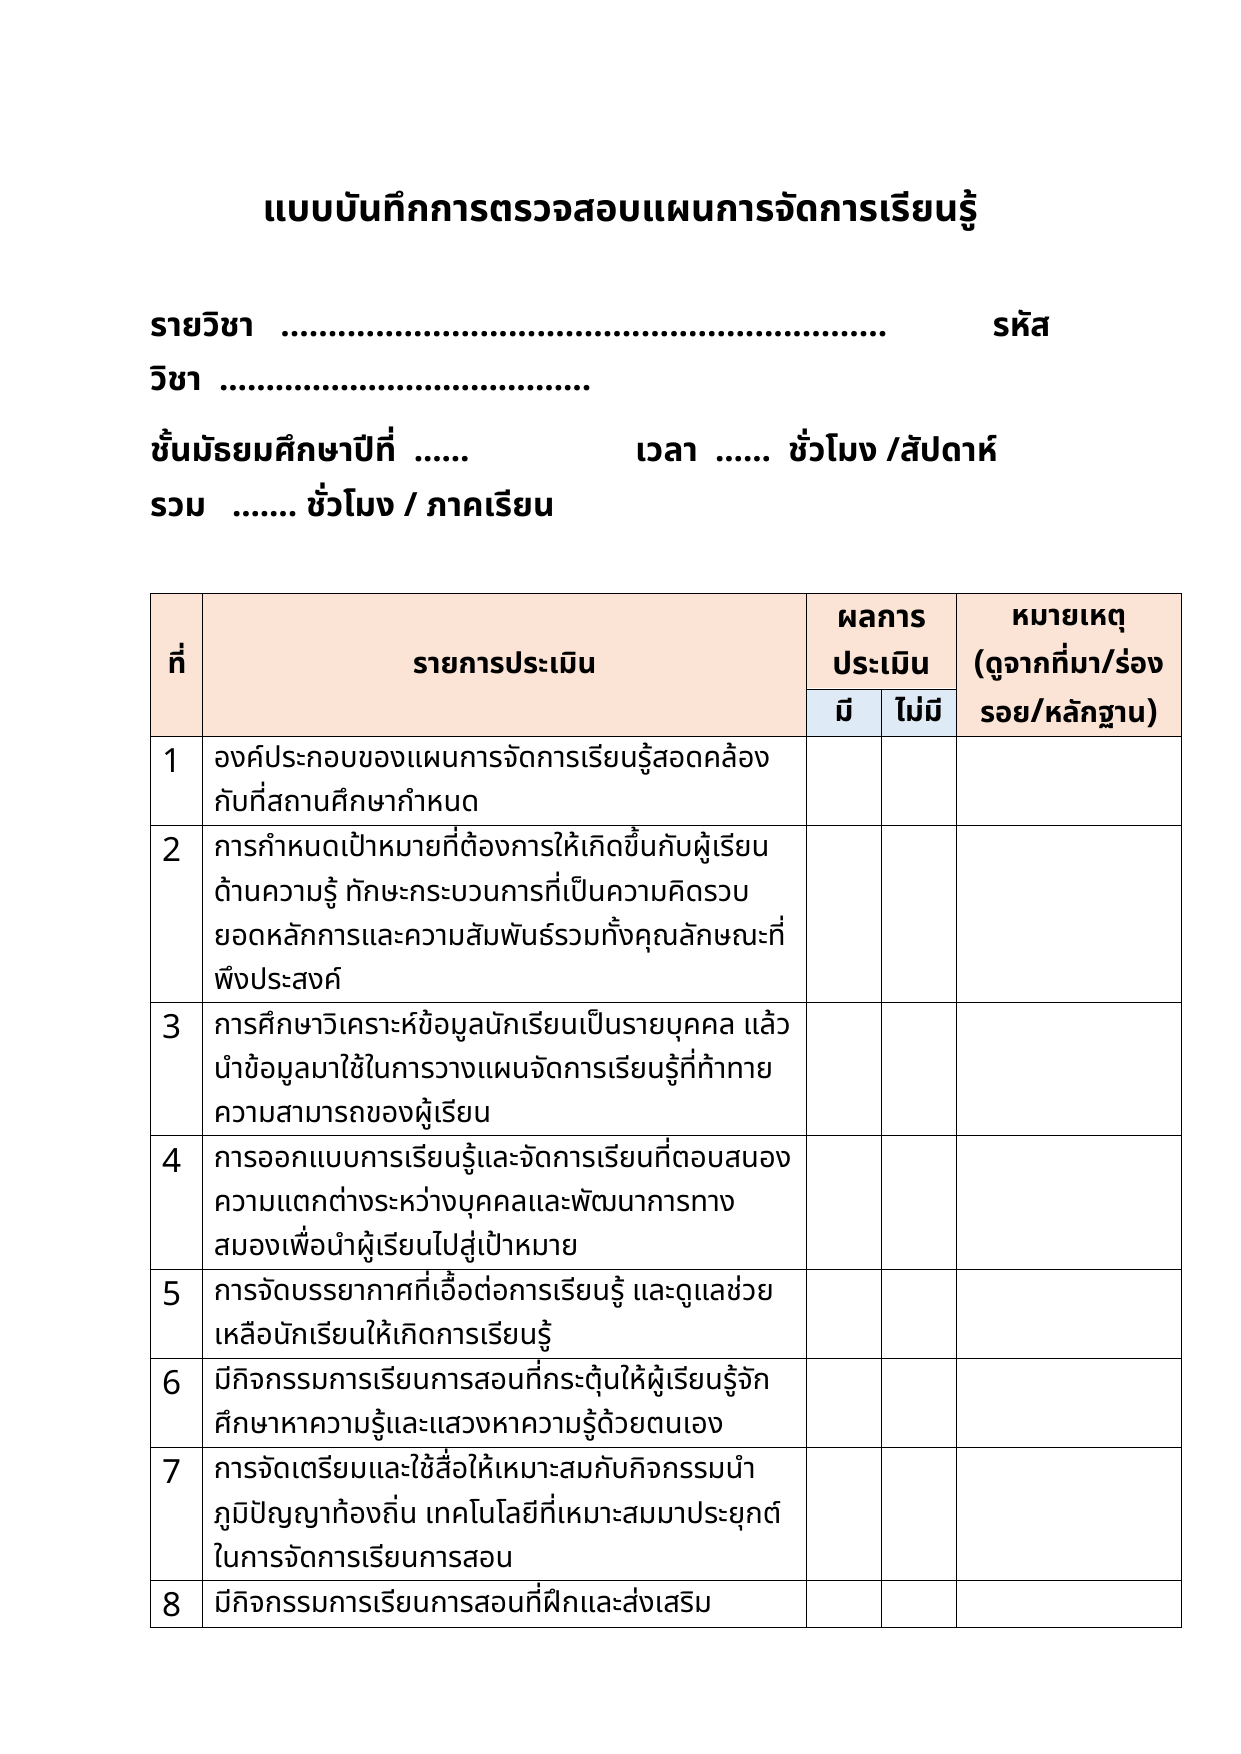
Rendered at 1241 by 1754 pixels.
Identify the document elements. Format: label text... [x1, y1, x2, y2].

table_header ที่ [151, 594, 202, 736]
table_cell ไม่มี [882, 690, 956, 736]
table_cell [882, 1270, 956, 1358]
text แบบบันทึกการตรวจสอบแผนการจัดการเรียนรู้ [150, 181, 1090, 238]
table_header รายการประเมิน [203, 594, 806, 736]
table_cell 8 [151, 1581, 202, 1627]
table_cell [882, 1448, 956, 1580]
table_cell [957, 1359, 1181, 1447]
table_cell [807, 1270, 881, 1358]
table_cell การจัดเตรียมและใช้สื่อให้เหมาะสมกับกิจกรรมนำภูมิปัญญาท้องถิ่น เทคโนโลยีที่เหมาะสมมาประยุกต์ในการจัดการเรียนการสอน [203, 1448, 806, 1580]
table_cell การออกแบบการเรียนรู้และจัดการเรียนที่ตอบสนองความแตกต่างระหว่างบุคคลและพัฒนาการทางสมองเพื่อนำผู้เรียนไปสู่เป้าหมาย [203, 1136, 806, 1269]
table_cell [957, 826, 1181, 1002]
table_cell [957, 1448, 1181, 1580]
table_cell 1 [151, 737, 202, 825]
table_cell [807, 1359, 881, 1447]
table_cell 7 [151, 1448, 202, 1580]
table_cell [882, 737, 956, 825]
table_cell [957, 1581, 1181, 1627]
table_cell [807, 1136, 881, 1269]
table_cell 3 [151, 1003, 202, 1135]
table_header ผลการประเมิน [807, 594, 956, 688]
table_cell [957, 1003, 1181, 1135]
table_cell 6 [151, 1359, 202, 1447]
table_cell มีกิจกรรมการเรียนการสอนที่กระตุ้นให้ผู้เรียนรู้จักศึกษาหาความรู้และแสวงหาความรู้ด้วยตนเอง [203, 1359, 806, 1447]
table_cell [807, 1448, 881, 1580]
table_cell [882, 1581, 956, 1627]
table_cell [807, 737, 881, 825]
table_cell มี [807, 690, 881, 736]
table_cell [882, 1003, 956, 1135]
table_cell การศึกษาวิเคราะห์ข้อมูลนักเรียนเป็นรายบุคคล แล้วนำข้อมูลมาใช้ในการวางแผนจัดการเรียนรู้ที่ท้าทายความสามารถของผู้เรียน [203, 1003, 806, 1135]
table_cell [957, 1136, 1181, 1269]
table_cell 4 [151, 1136, 202, 1269]
table_cell [807, 826, 881, 1002]
table_header หมายเหตุ (ดูจากที่มา/ร่องรอย/หลักฐาน) [957, 594, 1181, 736]
table_cell [882, 826, 956, 1002]
text ชั้นมัธยมศึกษาปีที่ …… เวลา …… ชั่วโมง /สัปดาห์ รวม ……. ชั่วโมง / ภาคเรียน [150, 426, 1090, 531]
text รายวิชา ................................................................ รหัสวิชา …………………………………. [150, 300, 1090, 406]
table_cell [203, 1581, 806, 1627]
table_cell การกำหนดเป้าหมายที่ต้องการให้เกิดขึ้นกับผู้เรียนด้านความรู้ ทักษะกระบวนการที่เป็นความคิดรวบยอดหลักการและความสัมพันธ์รวมทั้งคุณลักษณะที่พึงประสงค์ [203, 826, 806, 1002]
table_cell [807, 1003, 881, 1135]
table_cell [882, 1359, 956, 1447]
table_cell [807, 1581, 881, 1627]
table_cell [957, 1270, 1181, 1358]
table_cell 5 [151, 1270, 202, 1358]
table_cell องค์ประกอบของแผนการจัดการเรียนรู้สอดคล้องกับที่สถานศึกษากำหนด [203, 737, 806, 825]
table_cell 2 [151, 826, 202, 1002]
table_cell [957, 737, 1181, 825]
table_cell [882, 1136, 956, 1269]
table_cell การจัดบรรยากาศที่เอื้อต่อการเรียนรู้ และดูแลช่วยเหลือนักเรียนให้เกิดการเรียนรู้ [203, 1270, 806, 1358]
